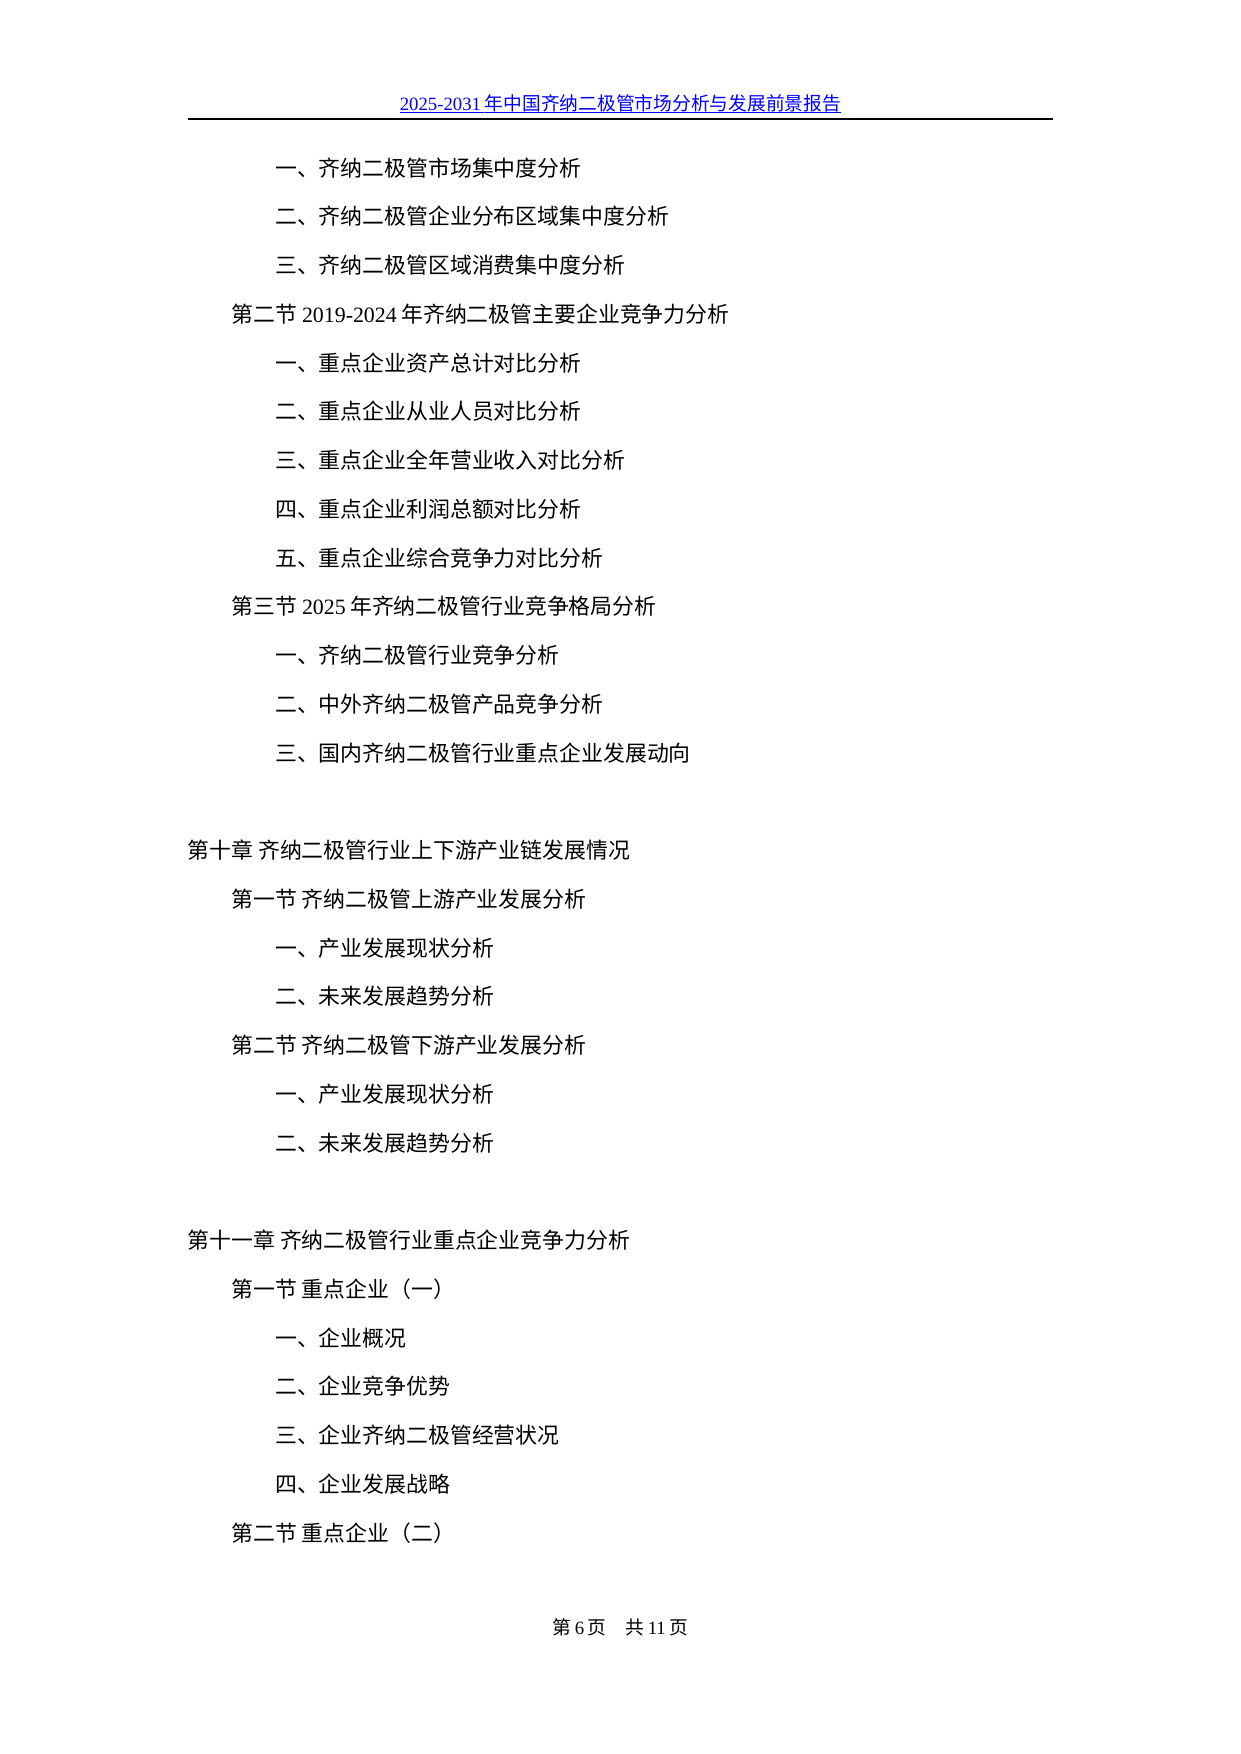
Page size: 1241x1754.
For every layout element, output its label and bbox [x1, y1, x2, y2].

text [187, 150, 1053, 1548]
